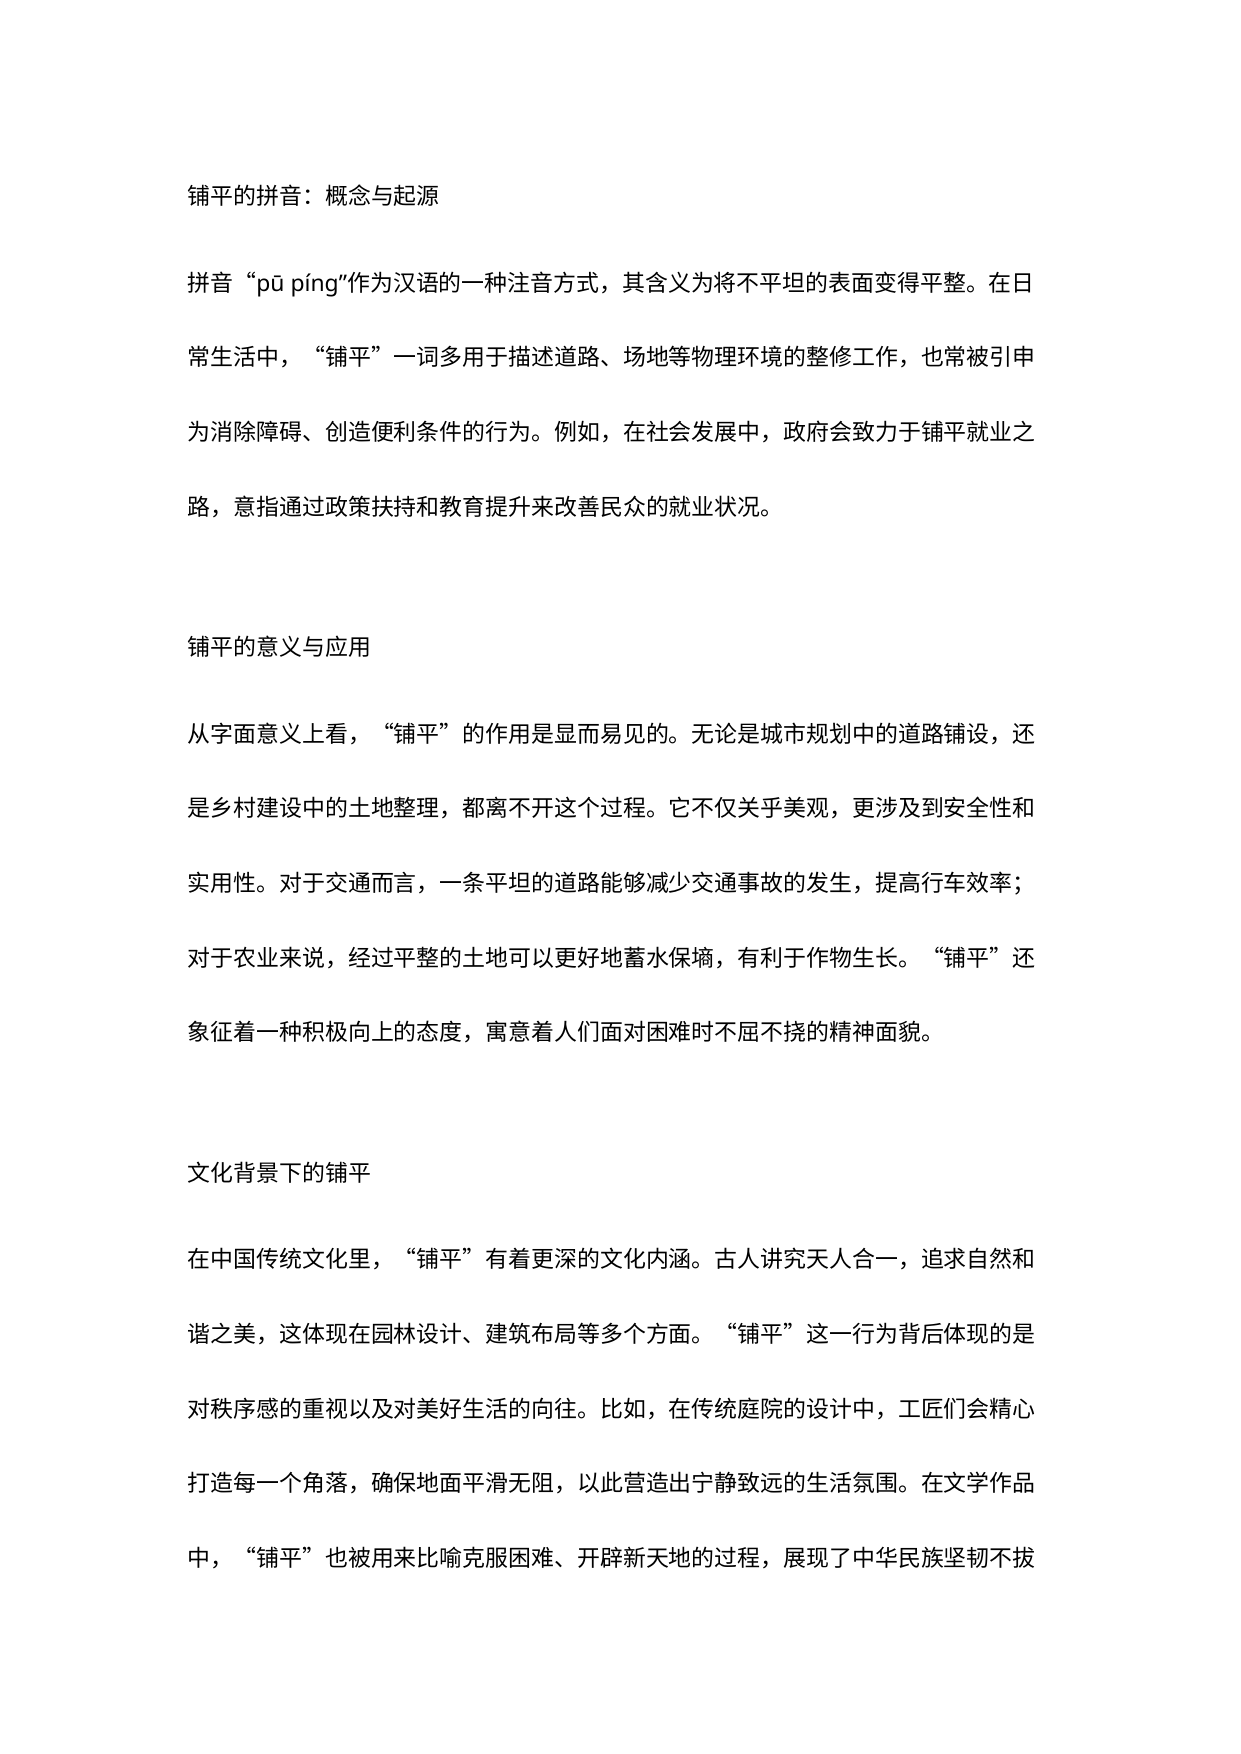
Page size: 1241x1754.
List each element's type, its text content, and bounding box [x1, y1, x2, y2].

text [187, 1225, 1053, 1589]
text 拼音“pū píng”作为汉语的一种注音方式，其含义为将不平坦的表面变得平整。在日常生活中，“铺平”一词多用于描述道路、场地等物理环境的整修工作，也常被引申为消除障碍、创造便利条件的行为。例如，在社会发展中，政府会致力于铺平就业之路，意指通过政策扶持和教育提升来改善民众的就业状况。 [187, 248, 1053, 538]
text 文化背景下的铺平 [187, 1139, 1053, 1204]
text 从字面意义上看，“铺平”的作用是显而易见的。无论是城市规划中的道路铺设，还是乡村建设中的土地整理，都离不开这个过程。它不仅关乎美观，更涉及到安全性和实用性。对于交通而言，一条平坦的道路能够减少交通事故的发生，提高行车效率；对于农业来说，经过平整的土地可以更好地蓄水保墒，有利于作物生长。“铺平”还象征着一种积极向上的态度，寓意着人们面对困难时不屈不挠的精神面貌。 [187, 699, 1053, 1063]
text 铺平的意义与应用 [187, 613, 1053, 678]
text 铺平的拼音：概念与起源 [187, 162, 1053, 227]
